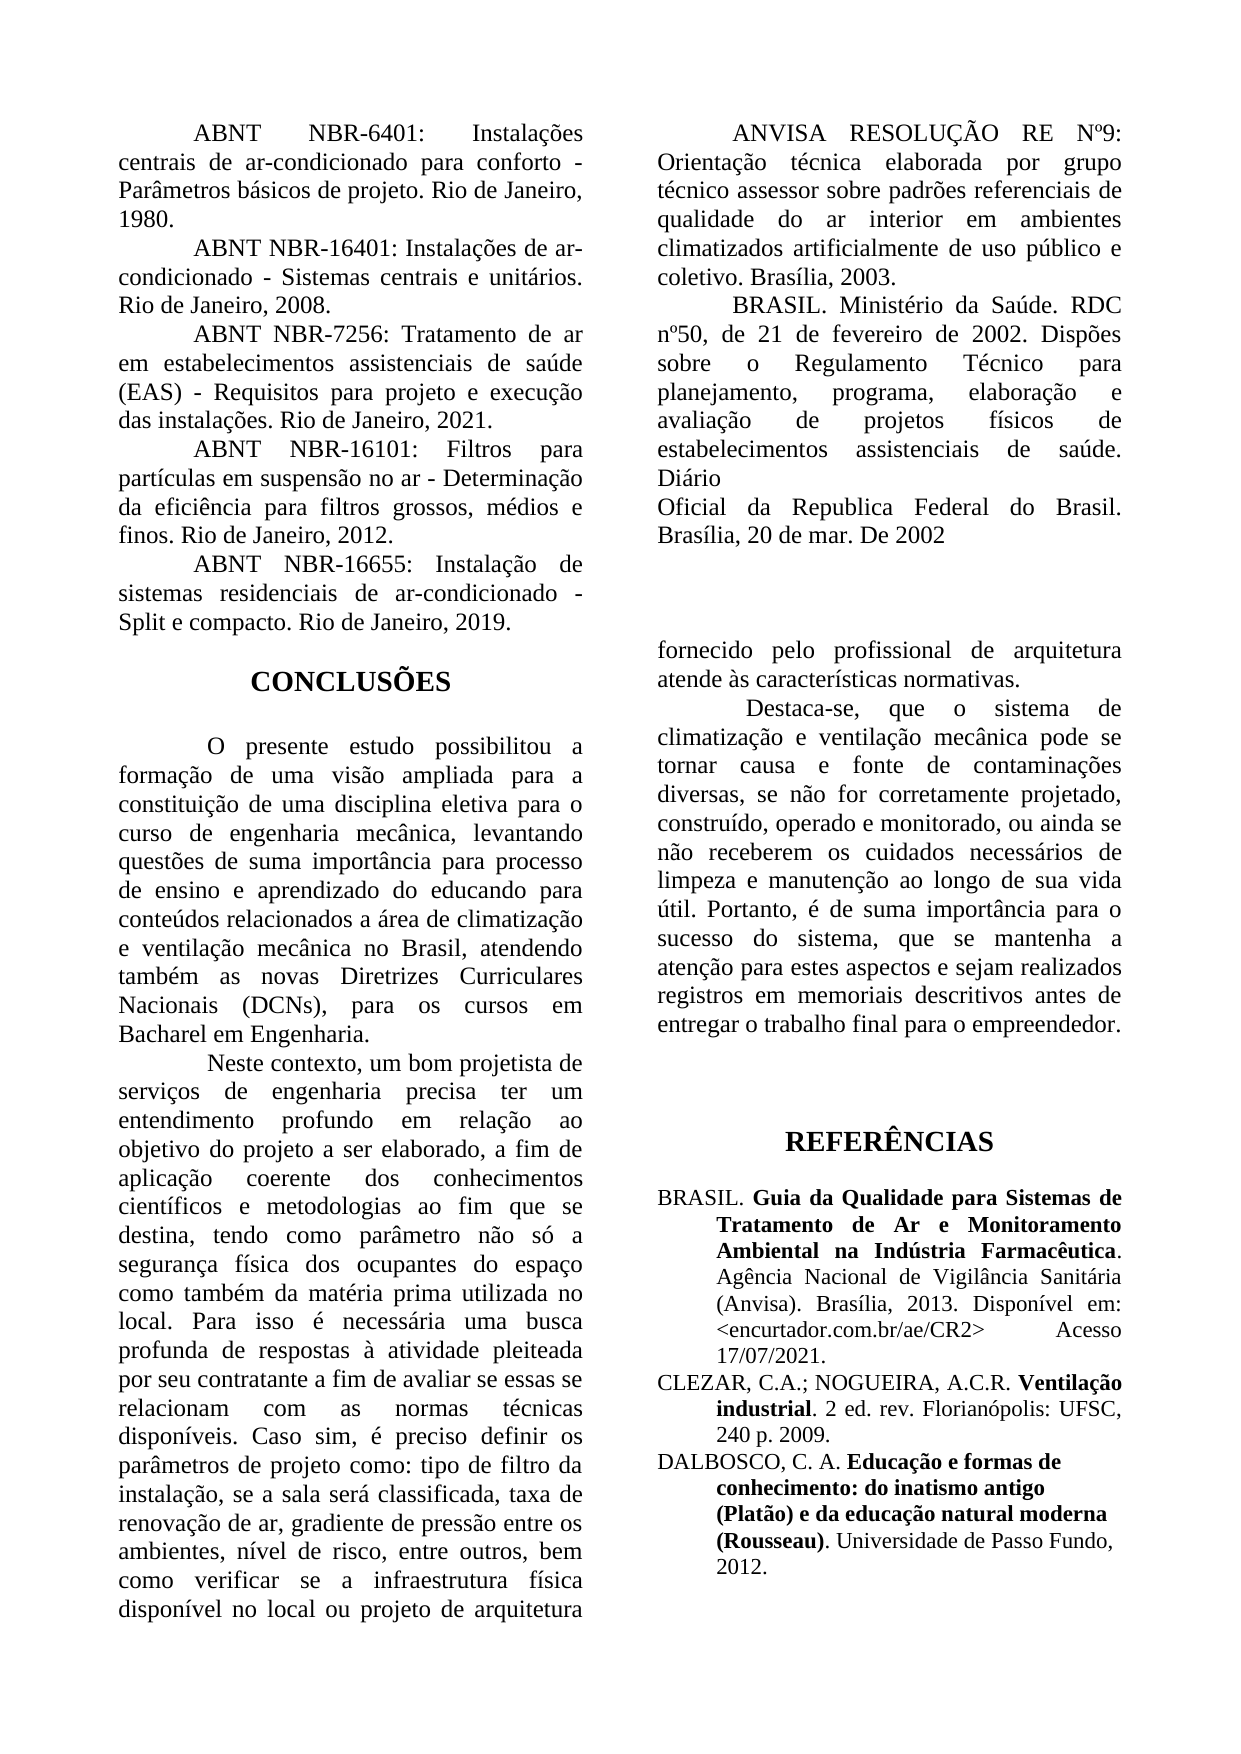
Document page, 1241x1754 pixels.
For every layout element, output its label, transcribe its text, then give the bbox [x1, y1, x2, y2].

text DALBOSCO, C. A. Educação e formas de conhecimento: do inatismo antigo (Platão) e da educação natural moderna (Rousseau). Universidade de Passo Fundo, 2012. [657, 1448, 1122, 1579]
text ABNT NBR-6401: Instalações centrais de ar-condicionado para conforto - Parâmetros básicos de projeto. Rio de Janeiro, 1980. [118, 118, 583, 233]
text BRASIL. Ministério da Saúde. RDC nº50, de 21 de fevereiro de 2002. Dispões sobre o Regulamento Técnico para planejamento, programa, elaboração e avaliação de projetos físicos de estabelecimentos assistenciais de saúde. Diário [657, 291, 1122, 492]
text ABNT NBR-16401: Instalações de ar-condicionado - Sistemas centrais e unitários. Rio de Janeiro, 2008. [118, 233, 583, 319]
text ABNT NBR-7256: Tratamento de ar em estabelecimentos assistenciais de saúde (EAS) - Requisitos para projeto e execução das instalações. Rio de Janeiro, 2021. [118, 319, 583, 434]
text CONCLUSÕES [118, 664, 583, 698]
text Neste contexto, um bom projetista de serviços de engenharia precisa ter um entendimento profundo em relação ao objetivo do projeto a ser elaborado, a fim de aplicação coerente dos conhecimentos científicos e metodologias ao fim que se destina, tendo como parâmetro não só a segurança física dos ocupantes do espaço como também da matéria prima utilizada no local. Para isso é necessária uma busca profunda de respostas à atividade pleiteada por seu contratante a fim de avaliar se essas se relacionam com as normas técnicas disponíveis. Caso sim, é preciso definir os parâmetros de projeto como: tipo de filtro da instalação, se a sala será classificada, taxa de renovação de ar, gradiente de pressão entre os ambientes, nível de risco, entre outros, bem como verificar se a infraestrutura física disponível no local ou projeto de arquitetura fornecido pelo profissional de arquitetura atende às características normativas. [118, 1048, 583, 1623]
text Oficial da Republica Federal do Brasil. Brasília, 20 de mar. De 2002 [657, 492, 1122, 549]
text ABNT NBR-16655: Instalação de sistemas residenciais de ar-condicionado - Split e compacto. Rio de Janeiro, 2019. [118, 549, 583, 636]
text ABNT NBR-16101: Filtros para partículas em suspensão no ar - Determinação da eficiência para filtros grossos, médios e finos. Rio de Janeiro, 2012. [118, 434, 583, 549]
text Destaca-se, que o sistema de climatização e ventilação mecânica pode se tornar causa e fonte de contaminações diversas, se não for corretamente projetado, construído, operado e monitorado, ou ainda se não receberem os cuidados necessários de limpeza e manutenção ao longo de sua vida útil. Portanto, é de suma importância para o sucesso do sistema, que se mantenha a atenção para estes aspectos e sejam realizados registros em memoriais descritivos antes de entregar o trabalho final para o empreendedor. [657, 693, 1122, 1038]
text O presente estudo possibilitou a formação de uma visão ampliada para a constituição de uma disciplina eletiva para o curso de engenharia mecânica, levantando questões de suma importância para processo de ensino e aprendizado do educando para conteúdos relacionados a área de climatização e ventilação mecânica no Brasil, atendendo também as novas Diretrizes Curriculares Nacionais (DCNs), para os cursos em Bacharel em Engenharia. [118, 731, 583, 1048]
text CLEZAR, C.A.; NOGUEIRA, A.C.R. Ventilação industrial. 2 ed. rev. Florianópolis: UFSC, 240 p. 2009. [657, 1369, 1122, 1448]
text REFERÊNCIAS [657, 1124, 1122, 1158]
text ANVISA RESOLUÇÃO RE Nº9: Orientação técnica elaborada por grupo técnico assessor sobre padrões referenciais de qualidade do ar interior em ambientes climatizados artificialmente de uso público e coletivo. Brasília, 2003. [657, 118, 1122, 291]
text BRASIL. Guia da Qualidade para Sistemas de Tratamento de Ar e Monitoramento Ambiental na Indústria Farmacêutica. Agência Nacional de Vigilância Sanitária (Anvisa). Brasília, 2013. Disponível em: <encurtador.com.br/ae/CR2> Acesso 17/07/2021. [657, 1184, 1122, 1369]
